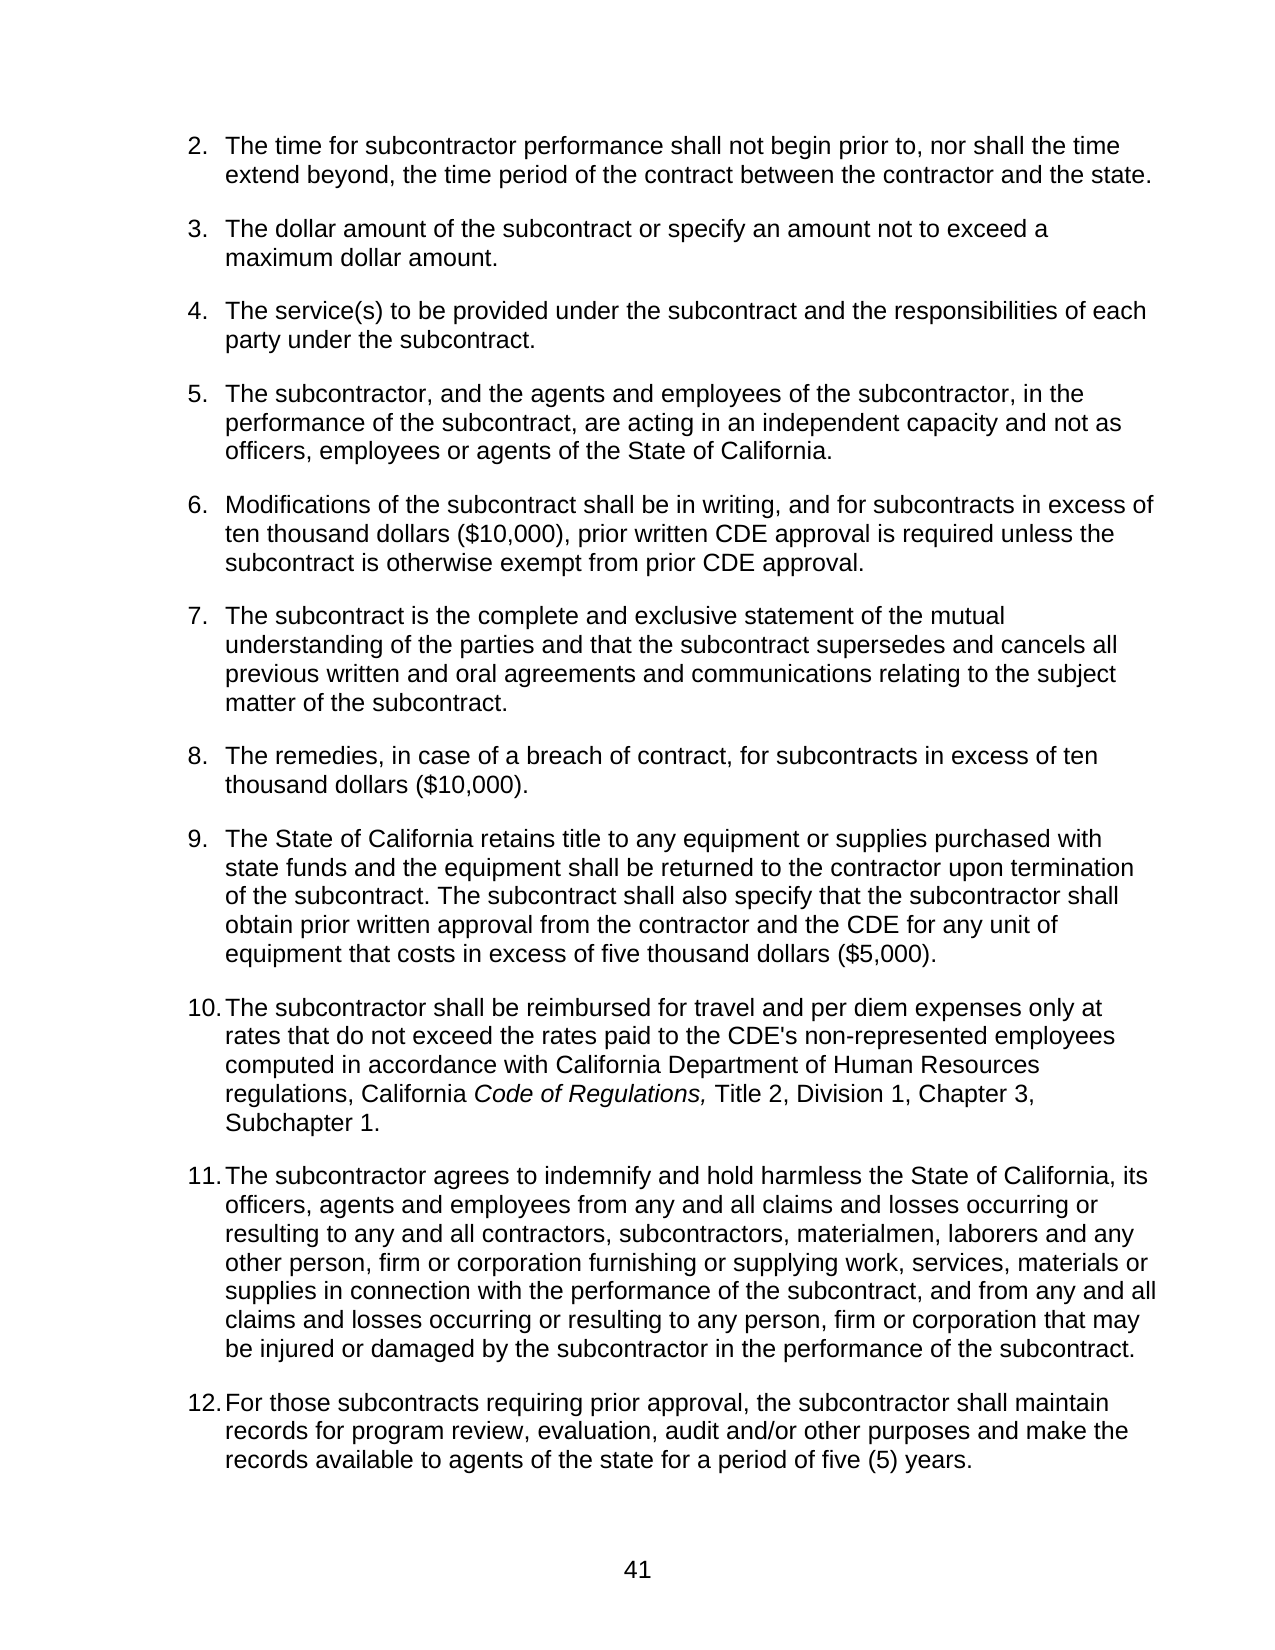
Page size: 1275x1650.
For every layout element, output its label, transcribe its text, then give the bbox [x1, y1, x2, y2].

list The remedies, in case of a breach of contract, for subcontracts in excess of ten thousand dollars ($10,000). [187, 741, 1162, 799]
list The subcontractor shall be reimbursed for travel and per diem expenses only at rates that do not exceed the rates paid to the CDE's non-represented employees computed in accordance with California Department of Human Resources regulations, California Code of Regulations, Title 2, Division 1, Chapter 3, Subchapter 1. [187, 992, 1162, 1136]
list The subcontract is the complete and exclusive statement of the mutual understanding of the parties and that the subcontract supersedes and cancels all previous written and oral agreements and communications relating to the subject matter of the subcontract. [187, 601, 1162, 716]
list The service(s) to be provided under the subcontract and the responsibilities of each party under the subcontract. [187, 296, 1162, 354]
list For those subcontracts requiring prior approval, the subcontractor shall maintain records for program review, evaluation, audit and/or other purposes and make the records available to agents of the state for a period of five (5) years. [187, 1387, 1162, 1474]
list The State of California retains title to any equipment or supplies purchased with state funds and the equipment shall be returned to the contractor upon termination of the subcontract. The subcontract shall also specify that the subcontractor shall obtain prior written approval from the contractor and the CDE for any unit of equipment that costs in excess of five thousand dollars ($5,000). [187, 824, 1162, 967]
list The dollar amount of the subcontract or specify an amount not to exceed a maximum dollar amount. [187, 214, 1162, 271]
list The time for subcontractor performance shall not begin prior to, nor shall the time extend beyond, the time period of the contract between the contractor and the state. [187, 131, 1162, 189]
list Modifications of the subcontract shall be in writing, and for subcontracts in excess of ten thousand dollars ($10,000), prior written CDE approval is required unless the subcontract is otherwise exempt from prior CDE approval. [187, 490, 1162, 576]
list The subcontractor, and the agents and employees of the subcontractor, in the performance of the subcontract, are acting in an independent capacity and not as officers, employees or agents of the State of California. [187, 379, 1162, 465]
list The subcontractor agrees to indemnify and hold harmless the State of California, its officers, agents and employees from any and all claims and losses occurring or resulting to any and all contractors, subcontractors, materialmen, laborers and any other person, firm or corporation furnishing or supplying work, services, materials or supplies in connection with the performance of the subcontract, and from any and all claims and losses occurring or resulting to any person, firm or corporation that may be injured or damaged by the subcontractor in the performance of the subcontract. [187, 1161, 1162, 1362]
